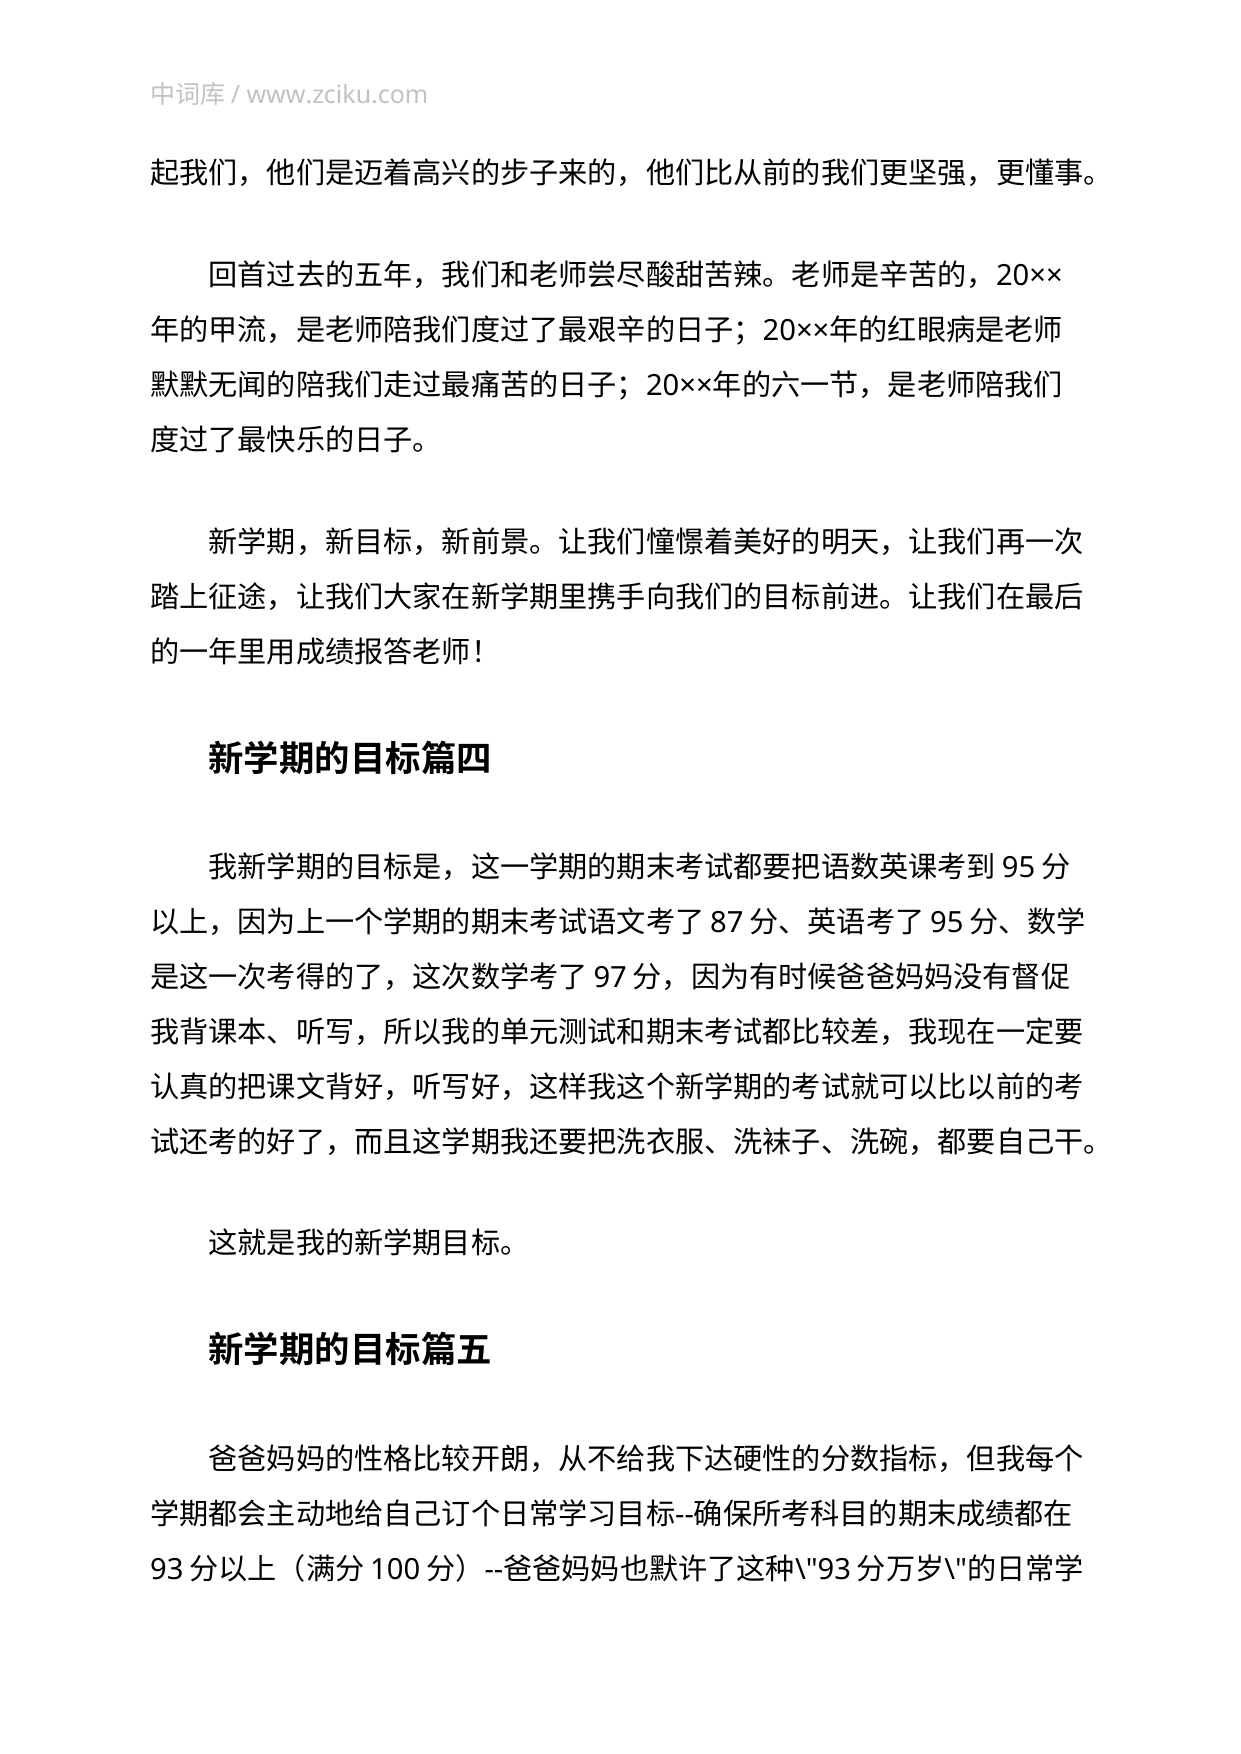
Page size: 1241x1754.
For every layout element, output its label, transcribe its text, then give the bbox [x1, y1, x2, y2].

text 回首过去的五年，我们和老师尝尽酸甜苦辣。老师是辛苦的，20××年的甲流，是老师陪我们度过了最艰辛的日子；20××年的红眼病是老师默默无闻的陪我们走过最痛苦的日子；20××年的六一节，是老师陪我们度过了最快乐的日子。 [150, 252, 1090, 459]
text 新学期的目标篇四 [150, 730, 1090, 781]
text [150, 1435, 1090, 1588]
text 我新学期的目标是，这一学期的期末考试都要把语数英课考到95分以上，因为上一个学期的期末考试语文考了87分、英语考了95分、数学是这一次考得的了，这次数学考了97分，因为有时候爸爸妈妈没有督促我背课本、听写，所以我的单元测试和期末考试都比较差，我现在一定要认真的把课文背好，听写好，这样我这个新学期的考试就可以比以前的考试还考的好了，而且这学期我还要把洗衣服、洗袜子、洗碗，都要自己干。 [150, 843, 1090, 1161]
text 新学期，新目标，新前景。让我们憧憬着美好的明天，让我们再一次踏上征途，让我们大家在新学期里携手向我们的目标前进。让我们在最后的一年里用成绩报答老师！ [150, 518, 1090, 671]
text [150, 150, 1090, 192]
text 这就是我的新学期目标。 [150, 1220, 1090, 1262]
text 新学期的目标篇五 [150, 1322, 1090, 1373]
